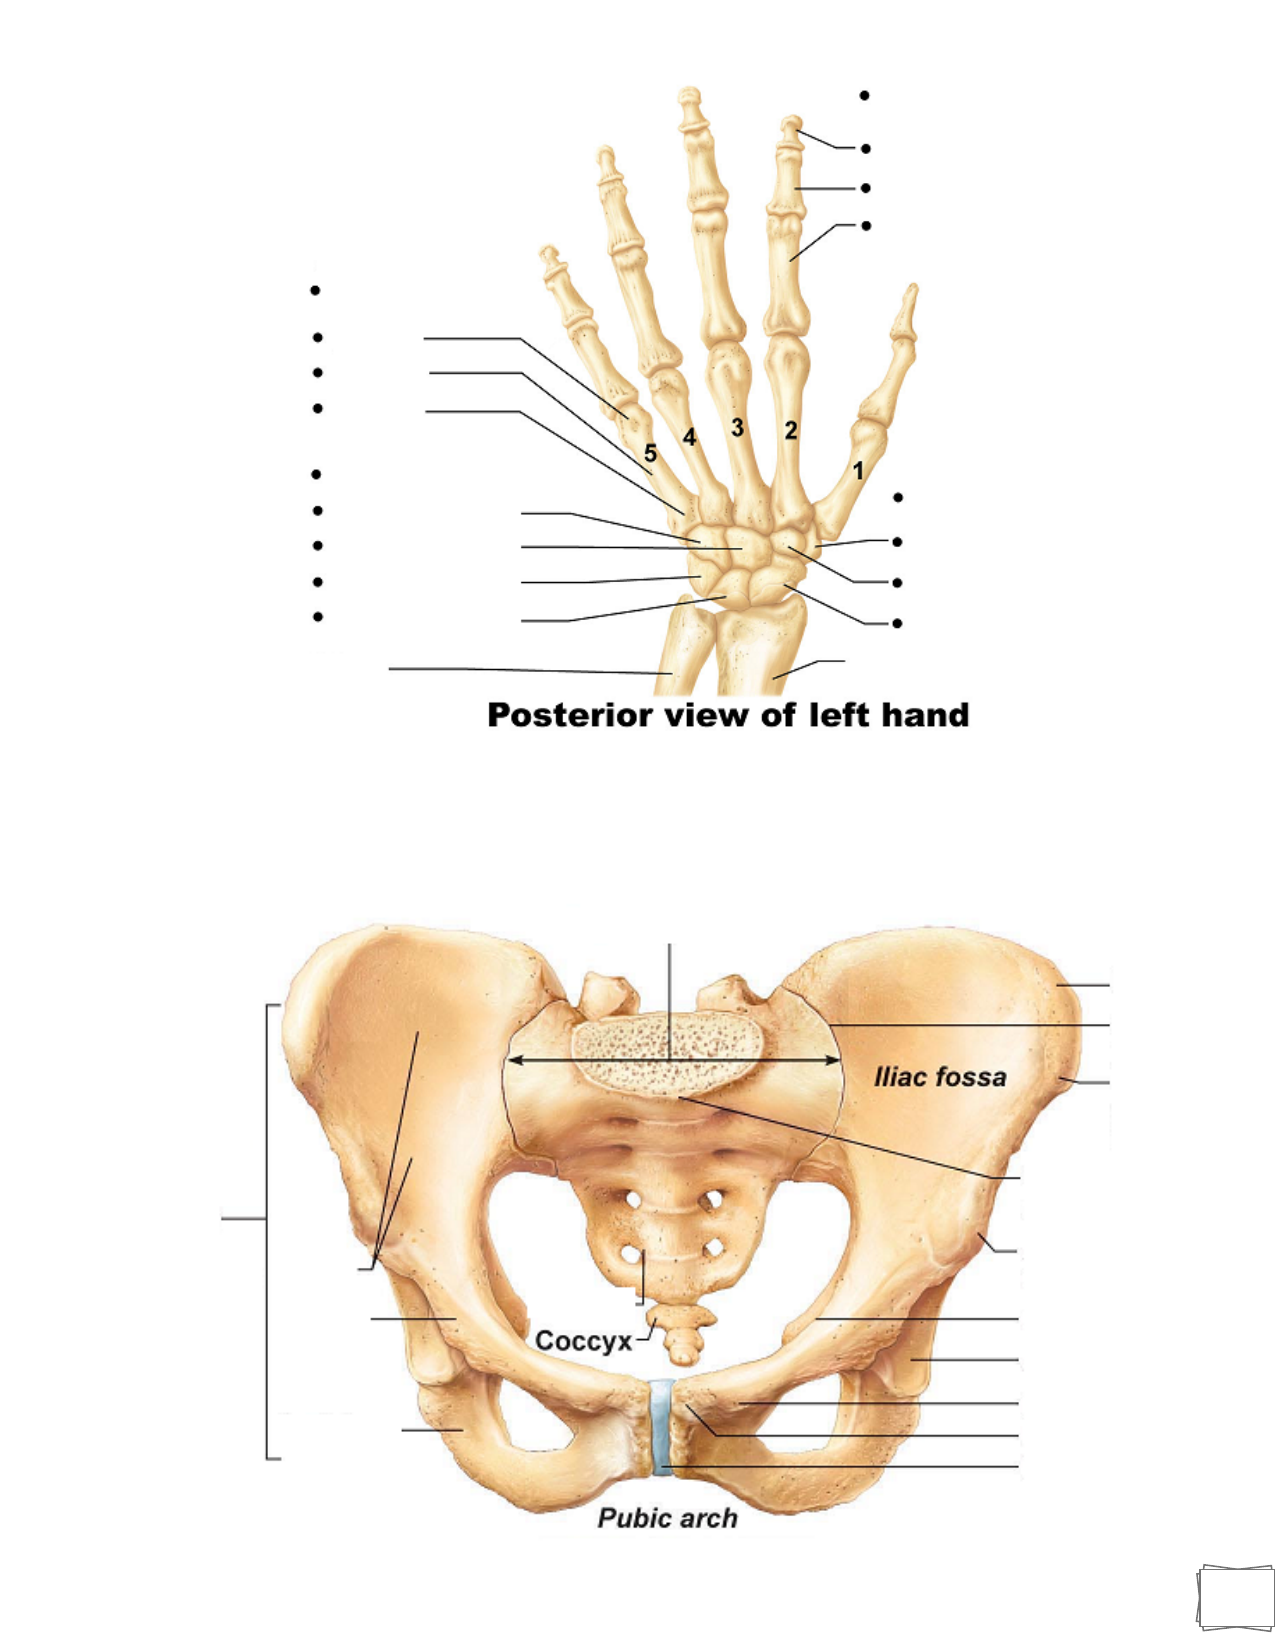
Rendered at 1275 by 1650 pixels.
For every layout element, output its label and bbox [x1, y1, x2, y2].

picture [158, 901, 1117, 1547]
picture [300, 75, 975, 735]
